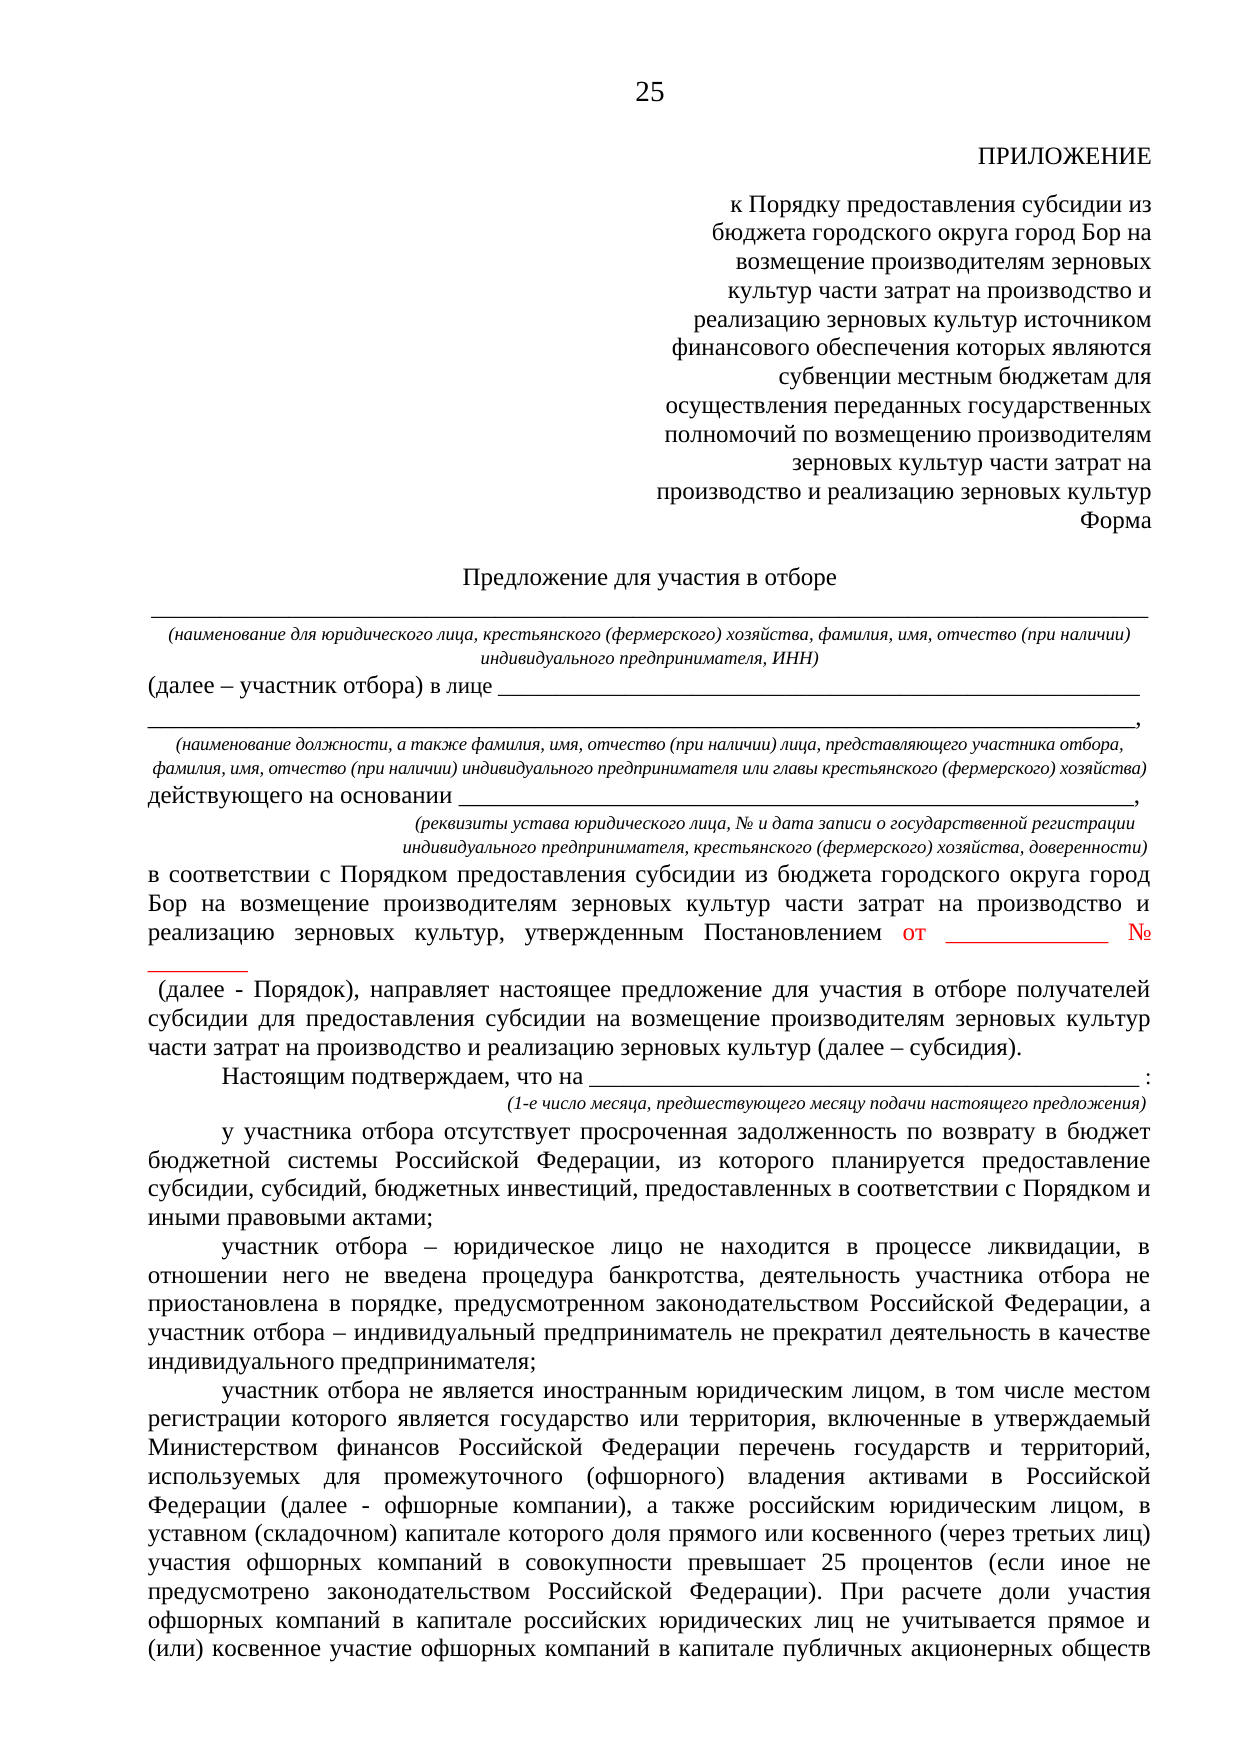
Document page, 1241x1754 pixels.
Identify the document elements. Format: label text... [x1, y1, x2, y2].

text Предложение для участия в отборе [148, 562, 1152, 591]
text ПРИЛОЖЕНИЕ [148, 141, 1152, 170]
text (далее – участник отбора) в лице ________________________________________________________ [148, 670, 1152, 699]
text (далее - Порядок), направляет настоящее предложение для участия в отборе получателей субсидии для предоставления субсидии на возмещение производителям зерновых культур части затрат на производство и реализацию зерновых культур (далее – субсидия). [148, 974, 1152, 1061]
text Форма [650, 505, 1152, 534]
text у участника отбора отсутствует просроченная задолженность по возврату в бюджет бюджетной системы Российской Федерации, из которого планируется предоставление субсидии, субсидий, бюджетных инвестиций, предоставленных в соответствии с Порядком и иными правовыми актами; [148, 1116, 1152, 1231]
text (наименование для юридического лица, крестьянского (фермерского) хозяйства, фамилия, имя, отчество (при наличии) [148, 623, 1152, 644]
text (1-е число месяца, предшествующего месяцу подачи настоящего предложения) [502, 1092, 1152, 1114]
text к Порядку предоставления субсидии из бюджета городского округа город Бор на возмещение производителям зерновых культур части затрат на производство и реализацию зерновых культур источником финансового обеспечения которых являются субвенции местным бюджетам для осуществления переданных государственных полномочий по возмещению производителям зерновых культур части затрат на производство и реализацию зерновых культур [650, 189, 1152, 505]
text действующего на основании ______________________________________________________, [148, 781, 1152, 809]
text в соответствии с Порядком предоставления субсидии из бюджета городского округа город Бор на возмещение производителям зерновых культур части затрат на производство и реализацию зерновых культур, утвержденным Постановлением от _____________ № ________ [148, 859, 1152, 974]
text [148, 1375, 1152, 1662]
text индивидуального предпринимателя, ИНН) [148, 647, 1152, 668]
text (реквизиты устава юридического лица, № и дата записи о государственной регистрации индивидуального предпринимателя, крестьянского (фермерского) хозяйства, доверенности) [399, 812, 1152, 857]
text участник отбора – юридическое лицо не находится в процессе ликвидации, в отношении него не введена процедура банкротства, деятельность участника отбора не приостановлена в порядке, предусмотренном законодательством Российской Федерации, а участник отбора – индивидуальный предприниматель не прекратил деятельность в качестве индивидуального предпринимателя; [148, 1231, 1152, 1375]
text _______________________________________________________________________________, [148, 702, 1152, 731]
text Настоящим подтверждаем, что на ________________________________________________ : [148, 1061, 1152, 1089]
text _______________________________________________________________________________________ [148, 594, 1152, 620]
text (наименование должности, а также фамилия, имя, отчество (при наличии) лица, представляющего участника отбора, фамилия, имя, отчество (при наличии) индивидуального предпринимателя или главы крестьянского (фермерского) хозяйства) [148, 733, 1152, 778]
